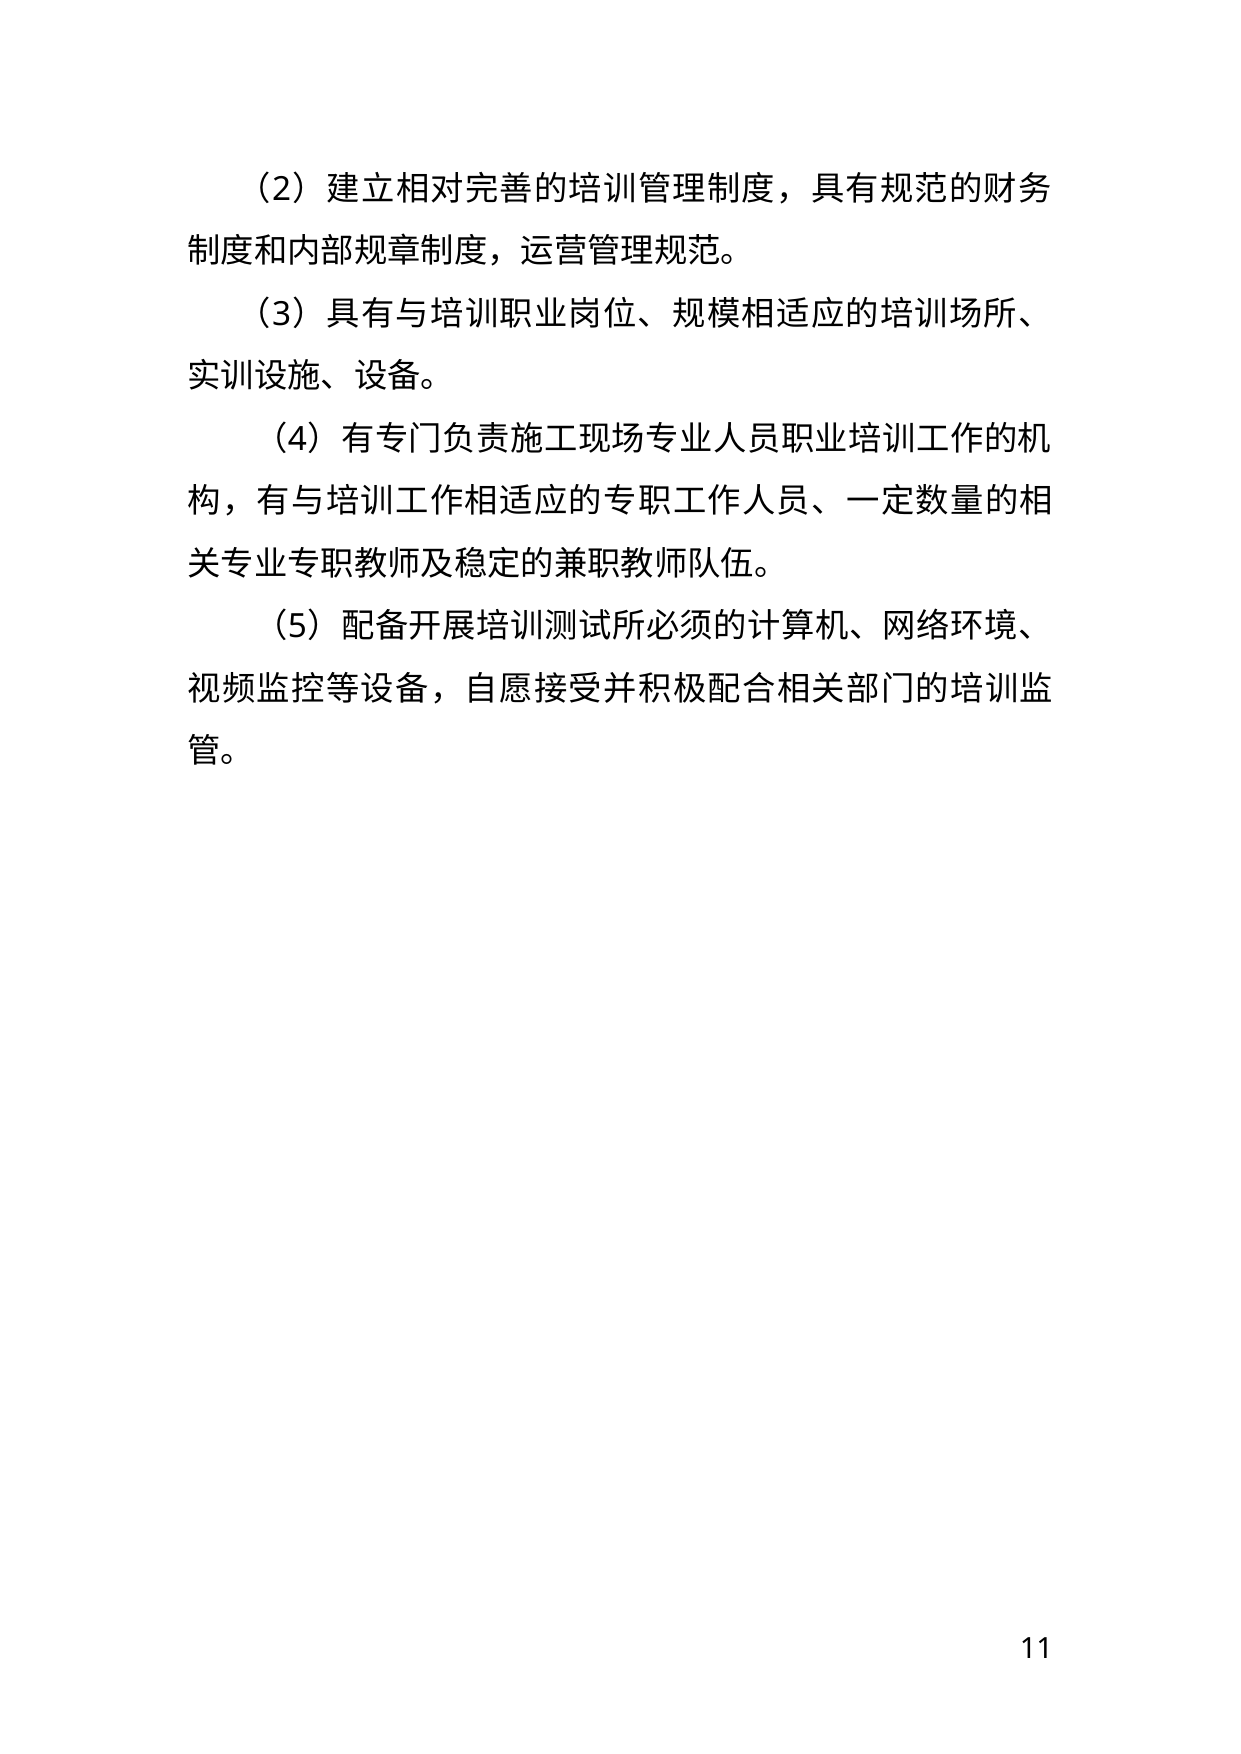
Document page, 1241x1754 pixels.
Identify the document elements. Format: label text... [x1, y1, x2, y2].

text （2）建立相对完善的培训管理制度，具有规范的财务制度和内部规章制度，运营管理规范。 [187, 150, 1053, 275]
text （4）有专门负责施工现场专业人员职业培训工作的机构，有与培训工作相适应的专职工作人员、一定数量的相关专业专职教师及稳定的兼职教师队伍。 [187, 400, 1053, 587]
text （5）配备开展培训测试所必须的计算机、网络环境、视频监控等设备，自愿接受并积极配合相关部门的培训监管。 [187, 587, 1053, 775]
text （3）具有与培训职业岗位、规模相适应的培训场所、实训设施、设备。 [187, 275, 1053, 400]
